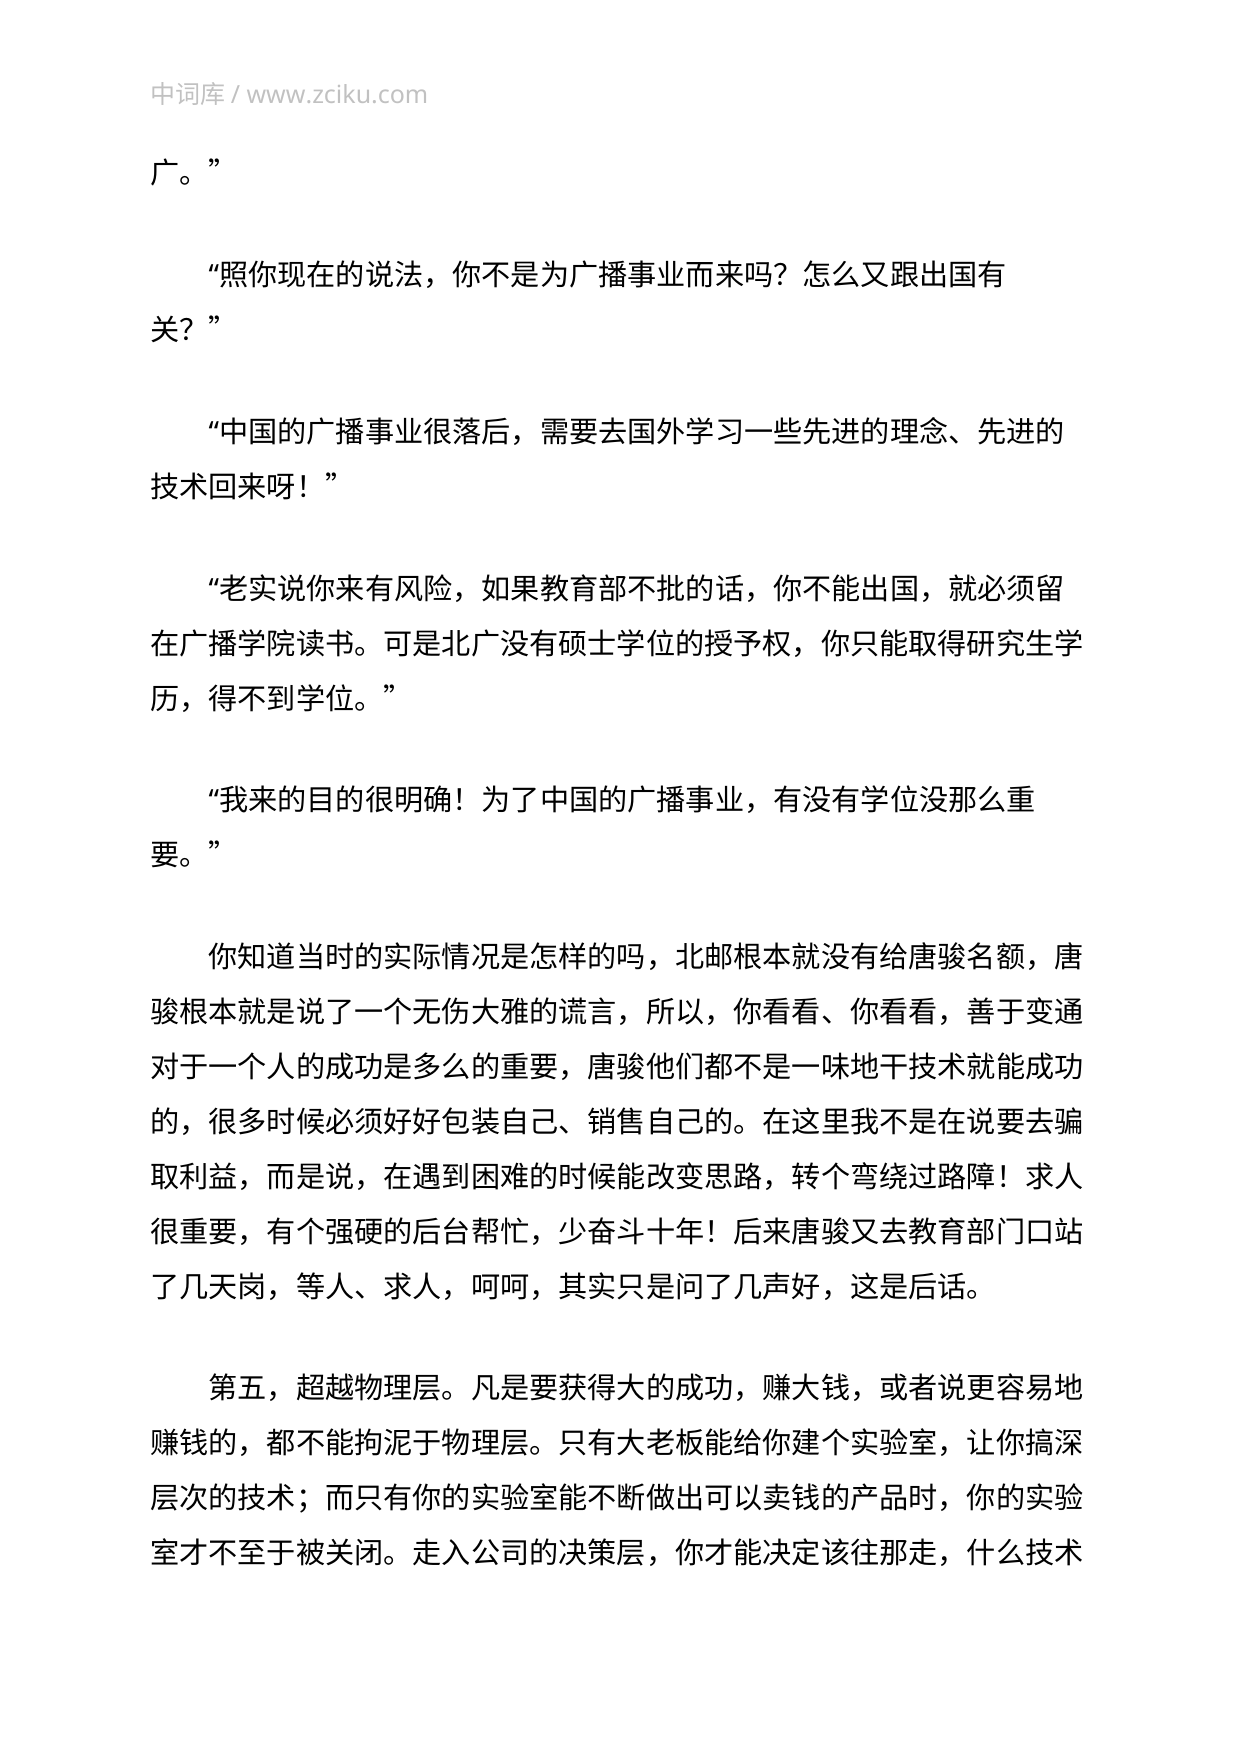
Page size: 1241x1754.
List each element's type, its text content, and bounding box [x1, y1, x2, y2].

text 你知道当时的实际情况是怎样的吗，北邮根本就没有给唐骏名额，唐骏根本就是说了一个无伤大雅的谎言，所以，你看看、你看看，善于变通对于一个人的成功是多么的重要，唐骏他们都不是一味地干技术就能成功的，很多时候必须好好包装自己、销售自己的。在这里我不是在说要去骗取利益，而是说，在遇到困难的时候能改变思路，转个弯绕过路障！求人很重要，有个强硬的后台帮忙，少奋斗十年！后来唐骏又去教育部门口站了几天岗，等人、求人，呵呵，其实只是问了几声好，这是后话。 [150, 934, 1090, 1305]
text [150, 1365, 1090, 1572]
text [150, 150, 1090, 192]
text “我来的目的很明确！为了中国的广播事业，有没有学位没那么重要。” [150, 777, 1090, 874]
text “照你现在的说法，你不是为广播事业而来吗？怎么又跟出国有关？” [150, 252, 1090, 349]
text “中国的广播事业很落后，需要去国外学习一些先进的理念、先进的技术回来呀！” [150, 408, 1090, 506]
text “老实说你来有风险，如果教育部不批的话，你不能出国，就必须留在广播学院读书。可是北广没有硕士学位的授予权，你只能取得研究生学历，得不到学位。” [150, 565, 1090, 717]
